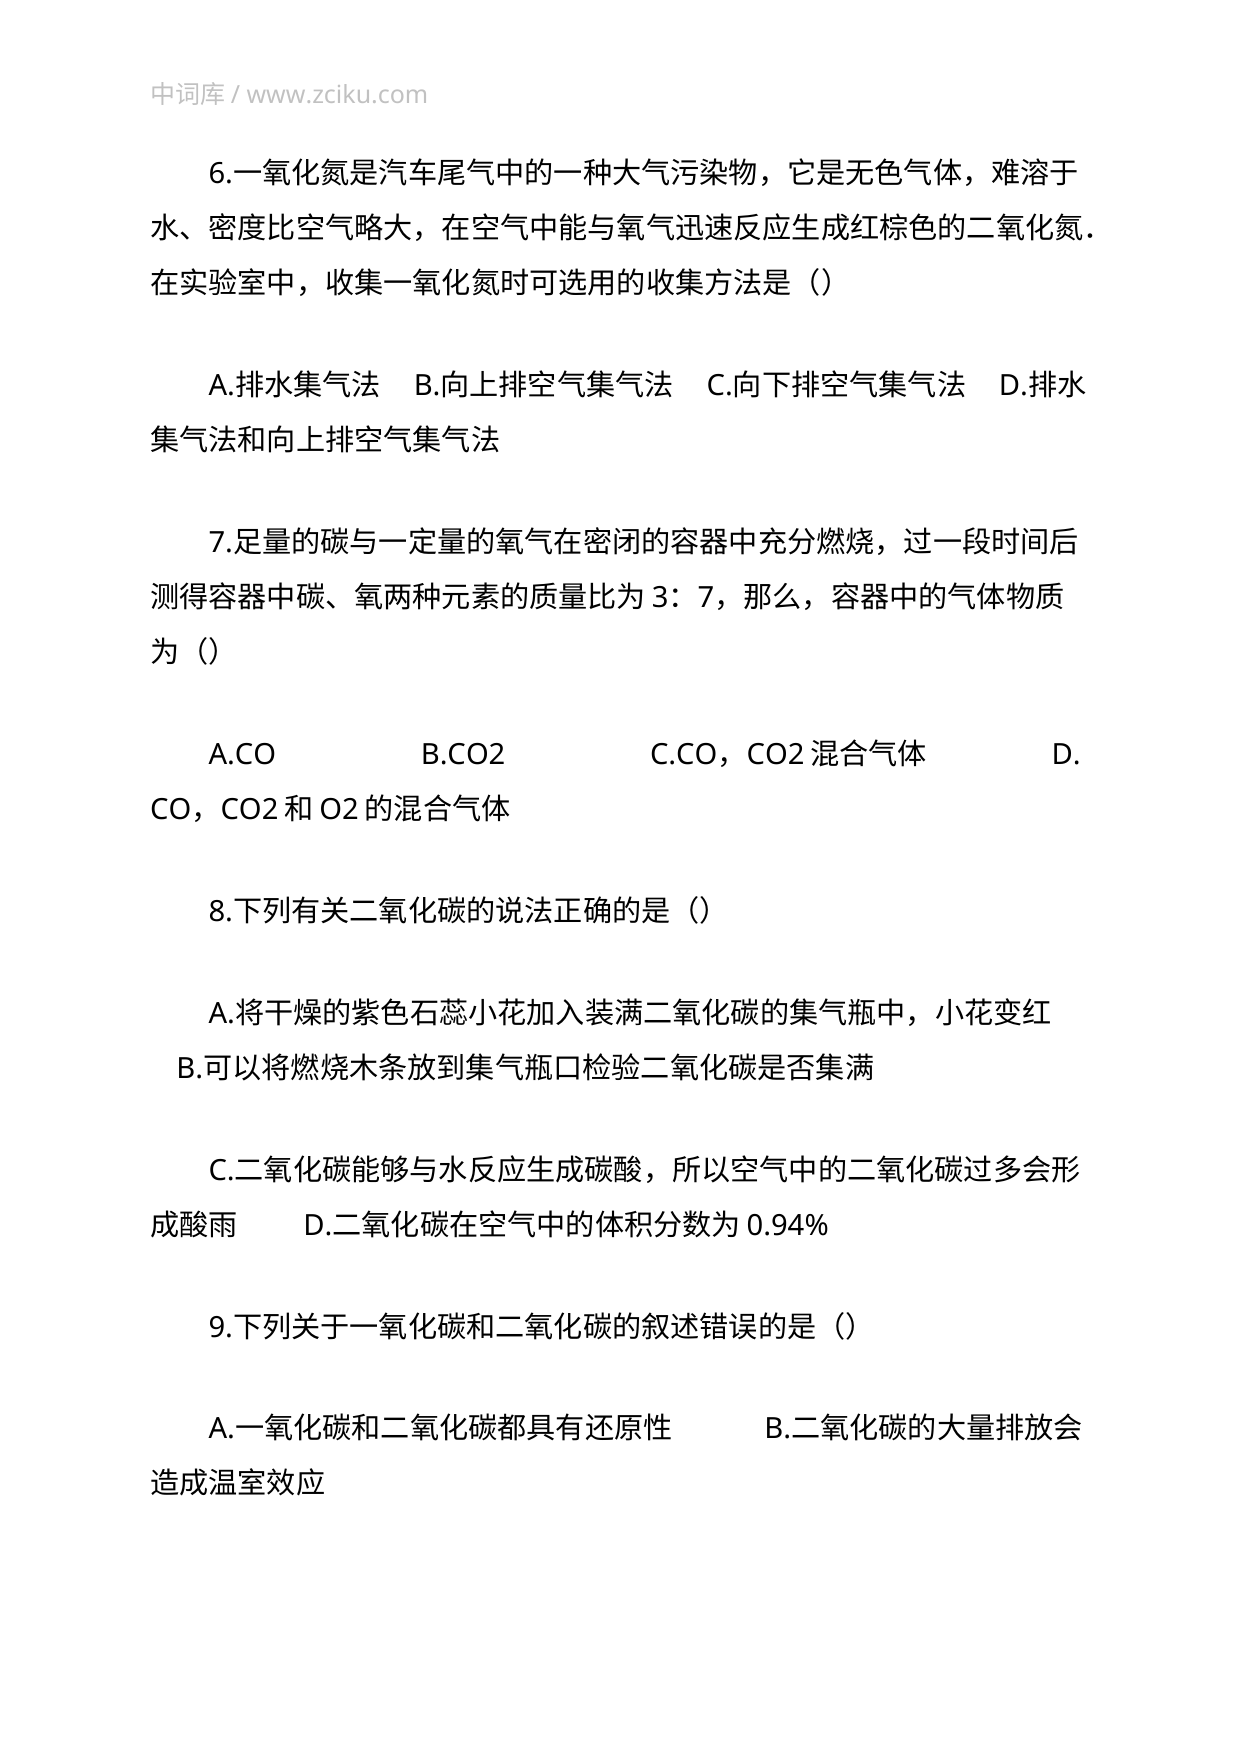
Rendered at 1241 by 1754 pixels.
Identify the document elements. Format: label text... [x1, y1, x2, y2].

text A.将干燥的紫色石蕊小花加入装满二氧化碳的集气瓶中，小花变红 B.可以将燃烧木条放到集气瓶口检验二氧化碳是否集满 [150, 989, 1090, 1087]
text A.一氧化碳和二氧化碳都具有还原性 B.二氧化碳的大量排放会造成温室效应 [150, 1405, 1090, 1502]
text 8.下列有关二氧化碳的说法正确的是（） [150, 887, 1090, 929]
text 7.足量的碳与一定量的氧气在密闭的容器中充分燃烧，过一段时间后测得容器中碳、氧两种元素的质量比为3：7，那么，容器中的气体物质为（） [150, 518, 1090, 671]
text A.排水集气法 B.向上排空气集气法 C.向下排空气集气法 D.排水集气法和向上排空气集气法 [150, 362, 1090, 459]
text C.二氧化碳能够与水反应生成碳酸，所以空气中的二氧化碳过多会形成酸雨 D.二氧化碳在空气中的体积分数为0.94% [150, 1146, 1090, 1243]
text 6.一氧化氮是汽车尾气中的一种大气污染物，它是无色气体，难溶于水、密度比空气略大，在空气中能与氧气迅速反应生成红棕色的二氧化氮．在实验室中，收集一氧化氮时可选用的收集方法是（） [150, 150, 1090, 302]
text A.CO B.CO2 C.CO，CO2混合气体 D.CO，CO2和O2的混合气体 [150, 730, 1090, 828]
text 9.下列关于一氧化碳和二氧化碳的叙述错误的是（） [150, 1303, 1090, 1346]
